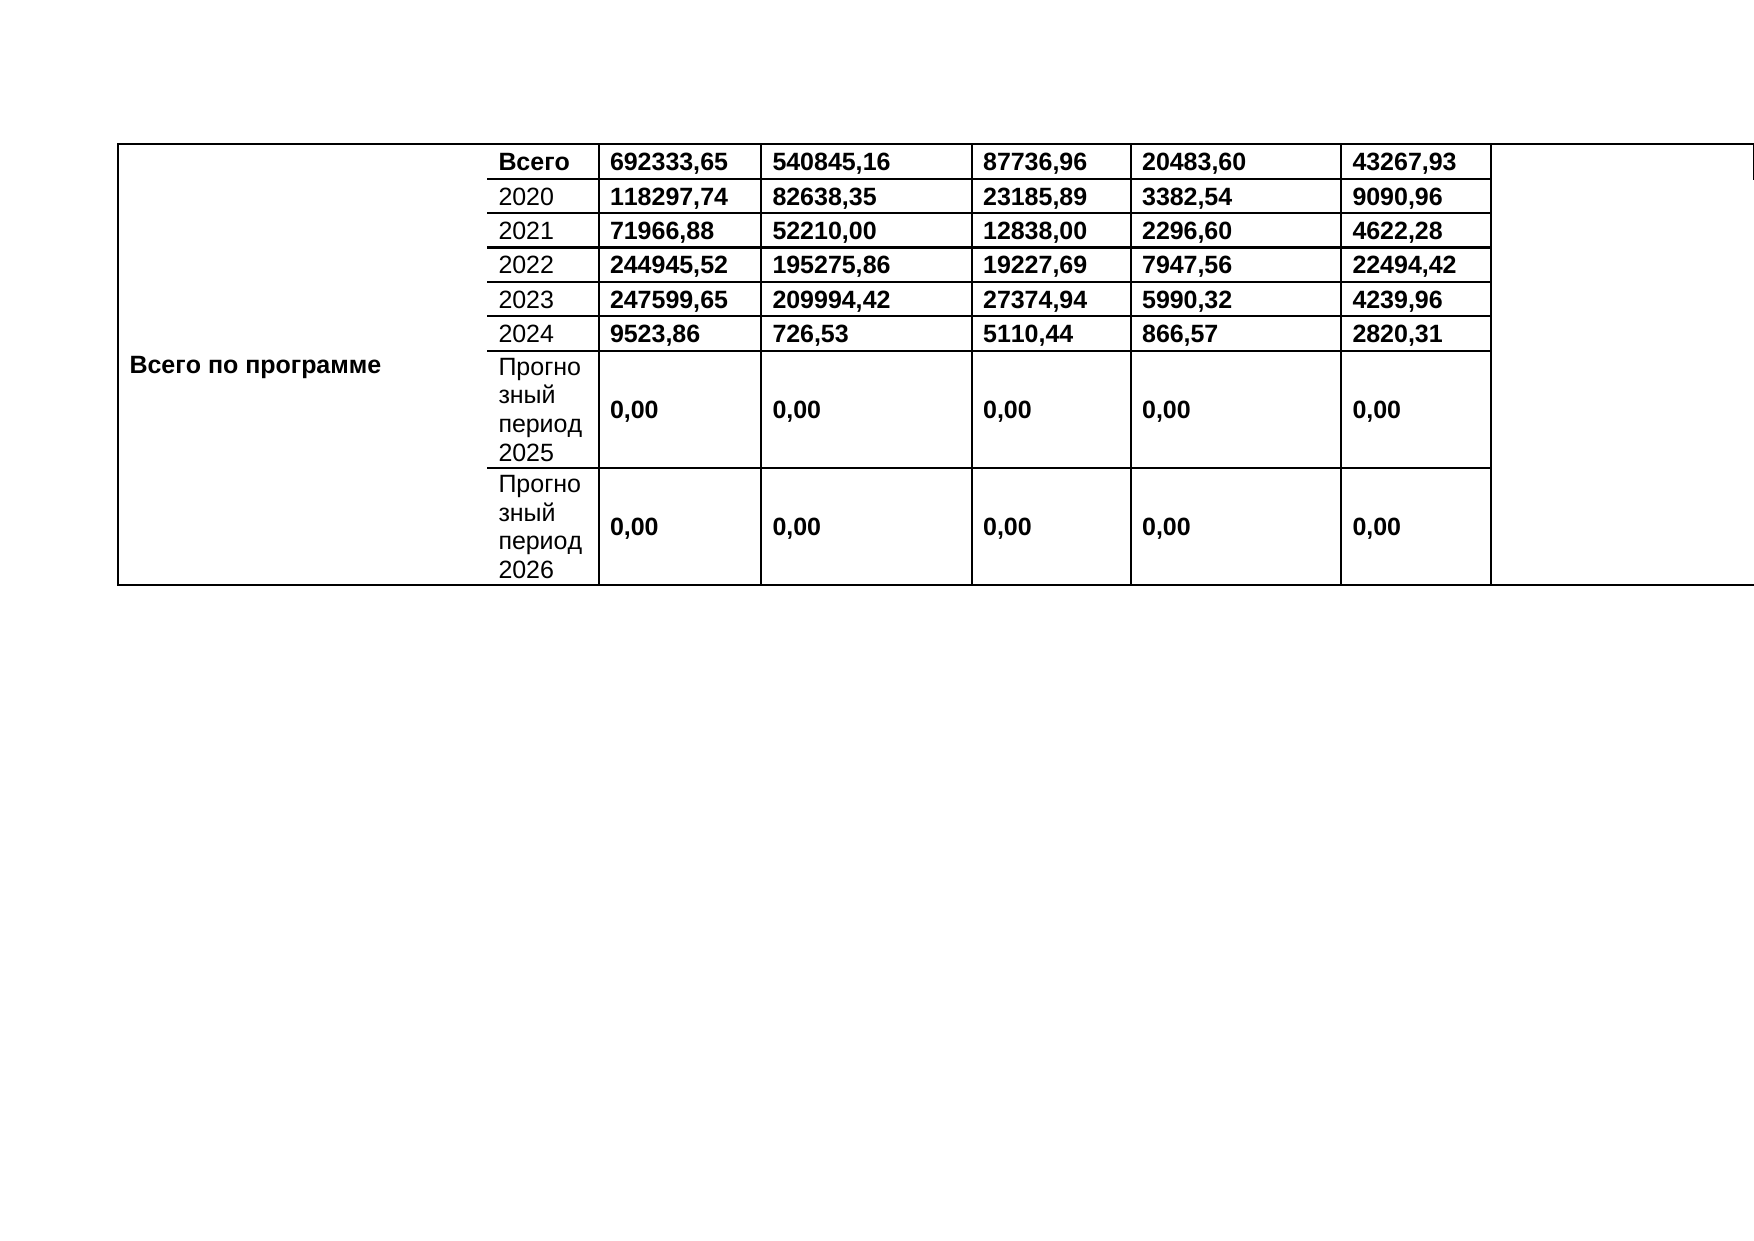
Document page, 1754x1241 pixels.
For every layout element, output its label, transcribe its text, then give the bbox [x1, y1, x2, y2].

table_cell 71966,88 [600, 214, 760, 246]
table_cell 195275,86 [762, 249, 971, 281]
table_cell 9523,86 [600, 317, 760, 349]
table_cell 19227,69 [973, 249, 1130, 281]
table_cell 2021 [487, 214, 598, 246]
table_cell 0,00 [600, 469, 760, 584]
table_cell 4622,28 [1342, 214, 1490, 246]
table_cell 118297,74 [600, 180, 760, 212]
table_cell 0,00 [973, 469, 1130, 584]
table_cell 43267,93 [1342, 145, 1490, 178]
table_cell 87736,96 [973, 145, 1130, 178]
table_cell 244945,52 [600, 249, 760, 281]
table_cell 209994,42 [762, 283, 971, 315]
table_cell 540845,16 [762, 145, 971, 178]
table_cell 22494,42 [1342, 249, 1490, 281]
table_cell 4239,96 [1342, 283, 1490, 315]
table_cell 247599,65 [600, 283, 760, 315]
table_cell 9090,96 [1342, 180, 1490, 212]
table_cell 866,57 [1132, 317, 1340, 349]
table_cell 2020 [487, 180, 598, 212]
table_cell 27374,94 [973, 283, 1130, 315]
table_cell 0,00 [762, 469, 971, 584]
table_cell [1492, 145, 1754, 584]
table_cell 23185,89 [973, 180, 1130, 212]
table_cell 20483,60 [1132, 145, 1340, 178]
table_cell 0,00 [1342, 352, 1490, 467]
table_cell 2023 [487, 283, 598, 315]
table_cell Прогнозный период 2025 [487, 352, 598, 467]
table_cell Всего [487, 145, 598, 178]
table_cell 5110,44 [973, 317, 1130, 349]
table_cell 726,53 [762, 317, 971, 349]
table_cell 2820,31 [1342, 317, 1490, 349]
table_cell 2296,60 [1132, 214, 1340, 246]
table_cell 0,00 [1132, 469, 1340, 584]
table_cell Прогнозный период 2026 [487, 469, 598, 584]
table_cell 52210,00 [762, 214, 971, 246]
table_cell 2022 [487, 249, 598, 281]
table_cell 2024 [487, 317, 598, 349]
table_cell 0,00 [973, 352, 1130, 467]
table_cell 0,00 [600, 352, 760, 467]
table_cell 7947,56 [1132, 249, 1340, 281]
table_cell 0,00 [762, 352, 971, 467]
table_cell 0,00 [1342, 469, 1490, 584]
table_cell 692333,65 [600, 145, 760, 178]
table_cell 3382,54 [1132, 180, 1340, 212]
table_cell 5990,32 [1132, 283, 1340, 315]
table_cell 12838,00 [973, 214, 1130, 246]
table_cell Всего по программе [119, 145, 487, 584]
table_cell 0,00 [1132, 352, 1340, 467]
table_cell 82638,35 [762, 180, 971, 212]
